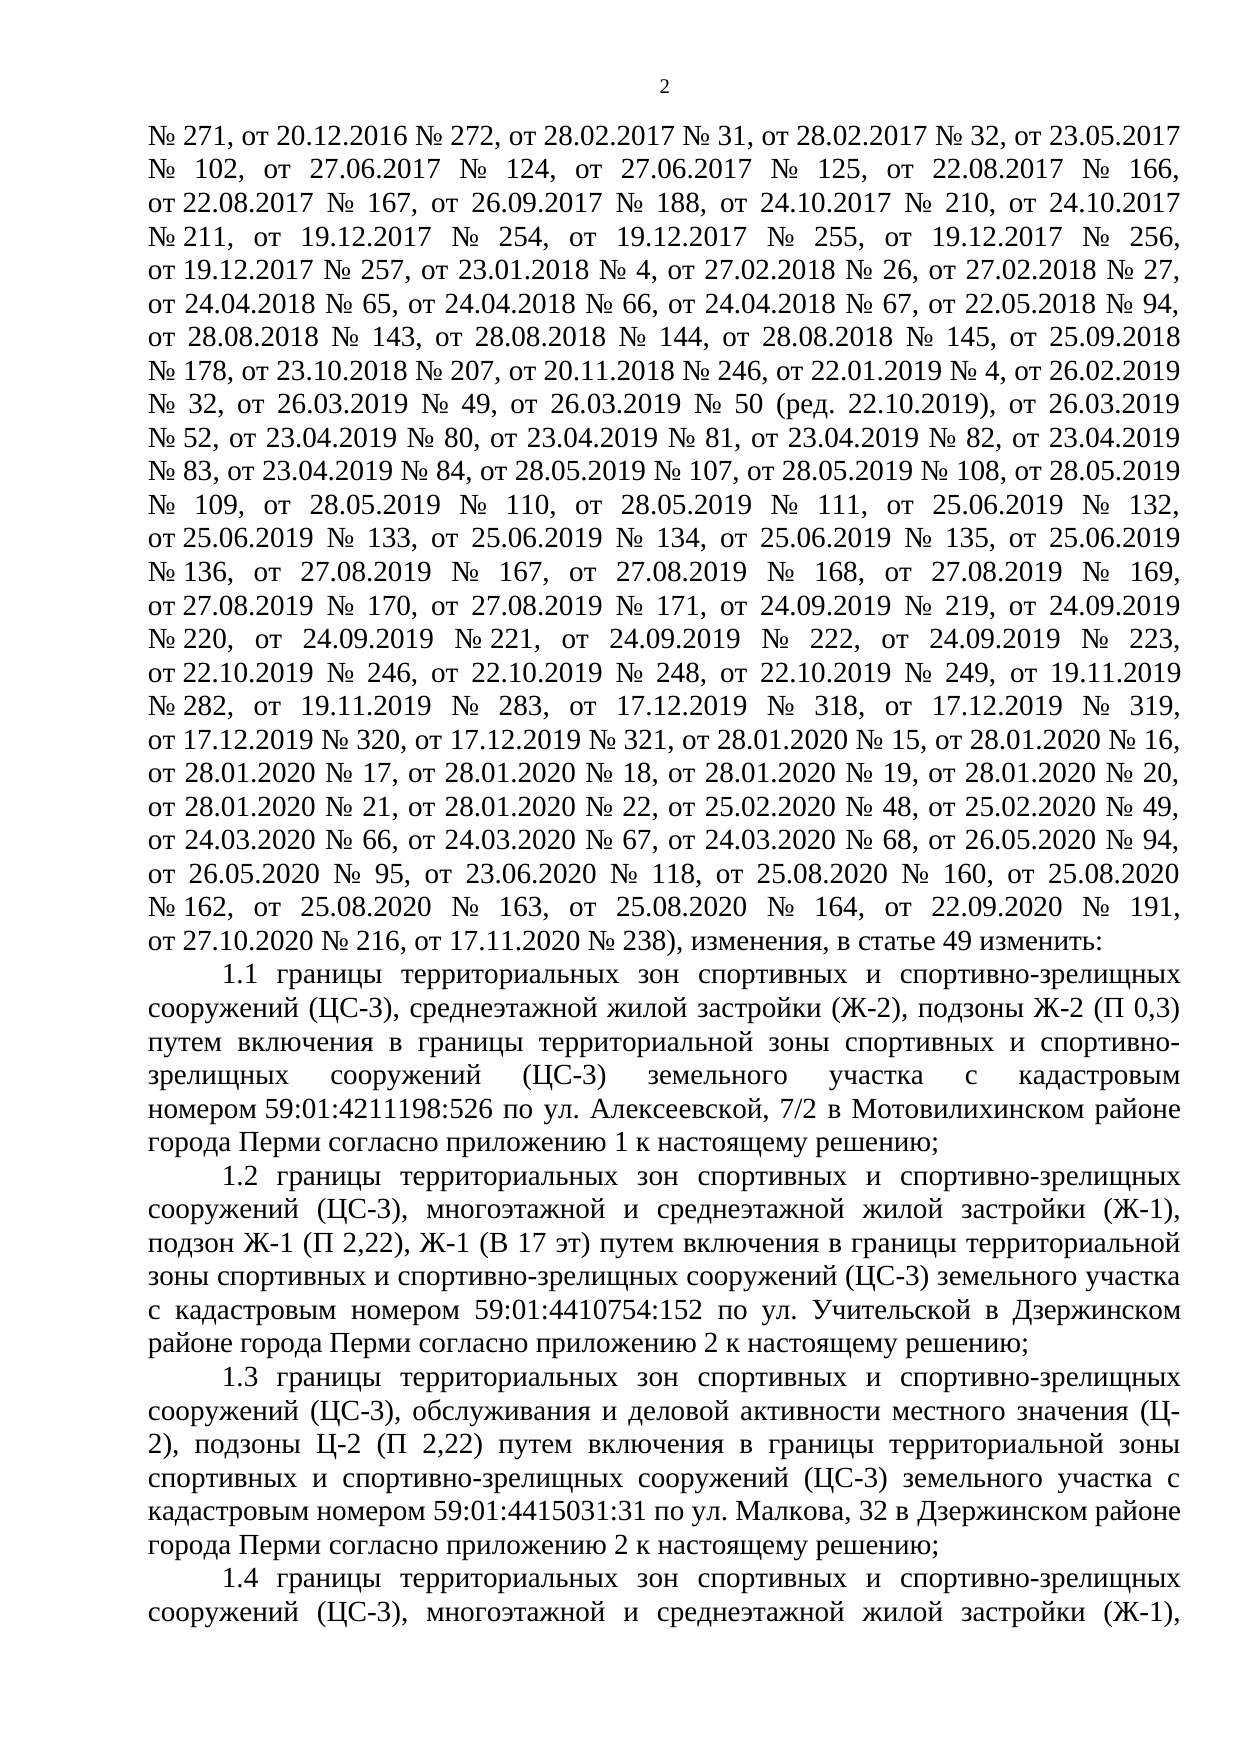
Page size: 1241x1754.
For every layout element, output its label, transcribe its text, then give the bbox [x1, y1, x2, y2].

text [148, 1560, 1181, 1627]
text 1.2 границы территориальных зон спортивных и спортивно-зрелищных сооружений (ЦС-3), многоэтажной и среднеэтажной жилой застройки (Ж-1), подзон Ж-1 (П 2,22), Ж-1 (В 17 эт) путем включения в границы территориальной зоны спортивных и спортивно-зрелищных сооружений (ЦС-3) земельного участка с кадастровым номером 59:01:4410754:152 по ул. Учительской в Дзержинском районе города Перми согласно приложению 2 к настоящему решению; [148, 1158, 1181, 1359]
text 1.1 границы территориальных зон спортивных и спортивно-зрелищных сооружений (ЦС-3), среднеэтажной жилой застройки (Ж-2), подзоны Ж-2 (П 0,3) путем включения в границы территориальной зоны спортивных и спортивно-зрелищных сооружений (ЦС-3) земельного участка с кадастровым номером 59:01:4211198:526 по ул. Алексеевской, 7/2 в Мотовилихинском районе города Перми согласно приложению 1 к настоящему решению; [148, 957, 1181, 1158]
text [148, 118, 1181, 957]
text 1.3 границы территориальных зон спортивных и спортивно-зрелищных сооружений (ЦС-3), обслуживания и деловой активности местного значения (Ц-2), подзоны Ц-2 (П 2,22) путем включения в границы территориальной зоны спортивных и спортивно-зрелищных сооружений (ЦС-3) земельного участка с кадастровым номером 59:01:4415031:31 по ул. Малкова, 32 в Дзержинском районе города Перми согласно приложению 2 к настоящему решению; [148, 1359, 1181, 1560]
